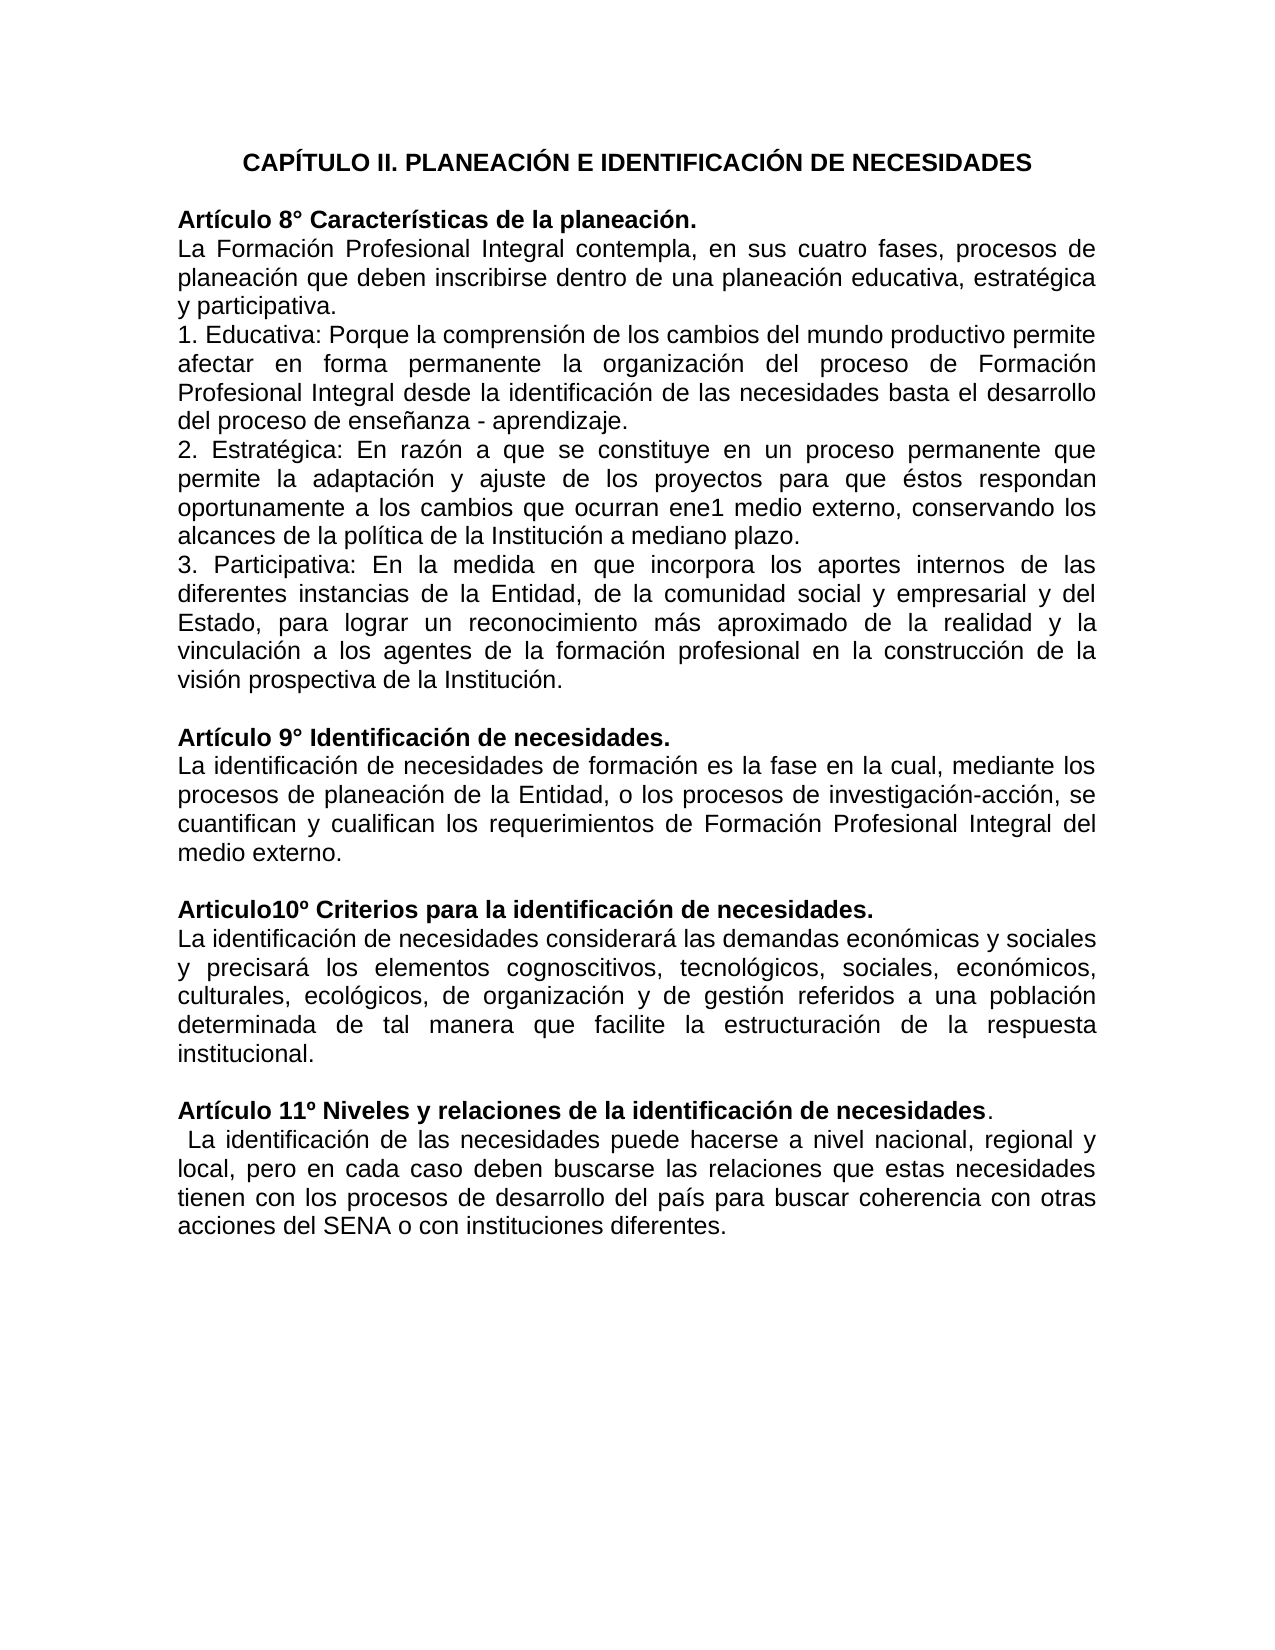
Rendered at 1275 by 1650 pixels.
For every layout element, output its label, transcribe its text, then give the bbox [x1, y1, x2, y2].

text 1. Educativa: Porque la comprensión de los cambios del mundo productivo permite afectar en forma permanente la organización del proceso de Formación Profesional Integral desde la identificación de las necesidades basta el desarrollo del proceso de enseñanza - aprendizaje. [177, 320, 1098, 435]
text CAPÍTULO II. PLANEACIÓN E IDENTIFICACIÓN DE NECESIDADES [177, 148, 1098, 176]
text 3. Participativa: En la medida en que incorpora los aportes internos de las diferentes instancias de la Entidad, de la comunidad social y empresarial y del Estado, para lograr un reconocimiento más aproximado de la realidad y la vinculación a los agentes de la formación profesional en la construcción de la visión prospectiva de la Institución. [177, 550, 1098, 694]
text La identificación de necesidades considerará las demandas económicas y sociales y precisará los elementos cognoscitivos, tecnológicos, sociales, económicos, culturales, ecológicos, de organización y de gestión referidos a una población determinada de tal manera que facilite la estructuración de la respuesta institucional. [177, 924, 1098, 1068]
text Artículo 9° Identificación de necesidades. [177, 723, 1098, 751]
text 2. Estratégica: En razón a que se constituye en un proceso permanente que permite la adaptación y ajuste de los proyectos para que éstos respondan oportunamente a los cambios que ocurran ene1 medio externo, conservando los alcances de la política de la Institución a mediano plazo. [177, 435, 1098, 550]
text La identificación de necesidades de formación es la fase en la cual, mediante los procesos de planeación de la Entidad, o los procesos de investigación-acción, se cuantifican y cualifican los requerimientos de Formación Profesional Integral del medio externo. [177, 751, 1098, 866]
text Artículo 8° Características de la planeación. [177, 205, 1098, 234]
text Articulo10º Criterios para la identificación de necesidades. [177, 895, 1098, 924]
text La identificación de las necesidades puede hacerse a nivel nacional, regional y local, pero en cada caso deben buscarse las relaciones que estas necesidades tienen con los procesos de desarrollo del país para buscar coherencia con otras acciones del SENA o con instituciones diferentes. [177, 1125, 1098, 1240]
text Artículo 11º Niveles y relaciones de la identificación de necesidades. [177, 1096, 1098, 1125]
text La Formación Profesional Integral contempla, en sus cuatro fases, procesos de planeación que deben inscribirse dentro de una planeación educativa, estratégica y participativa. [177, 234, 1098, 320]
